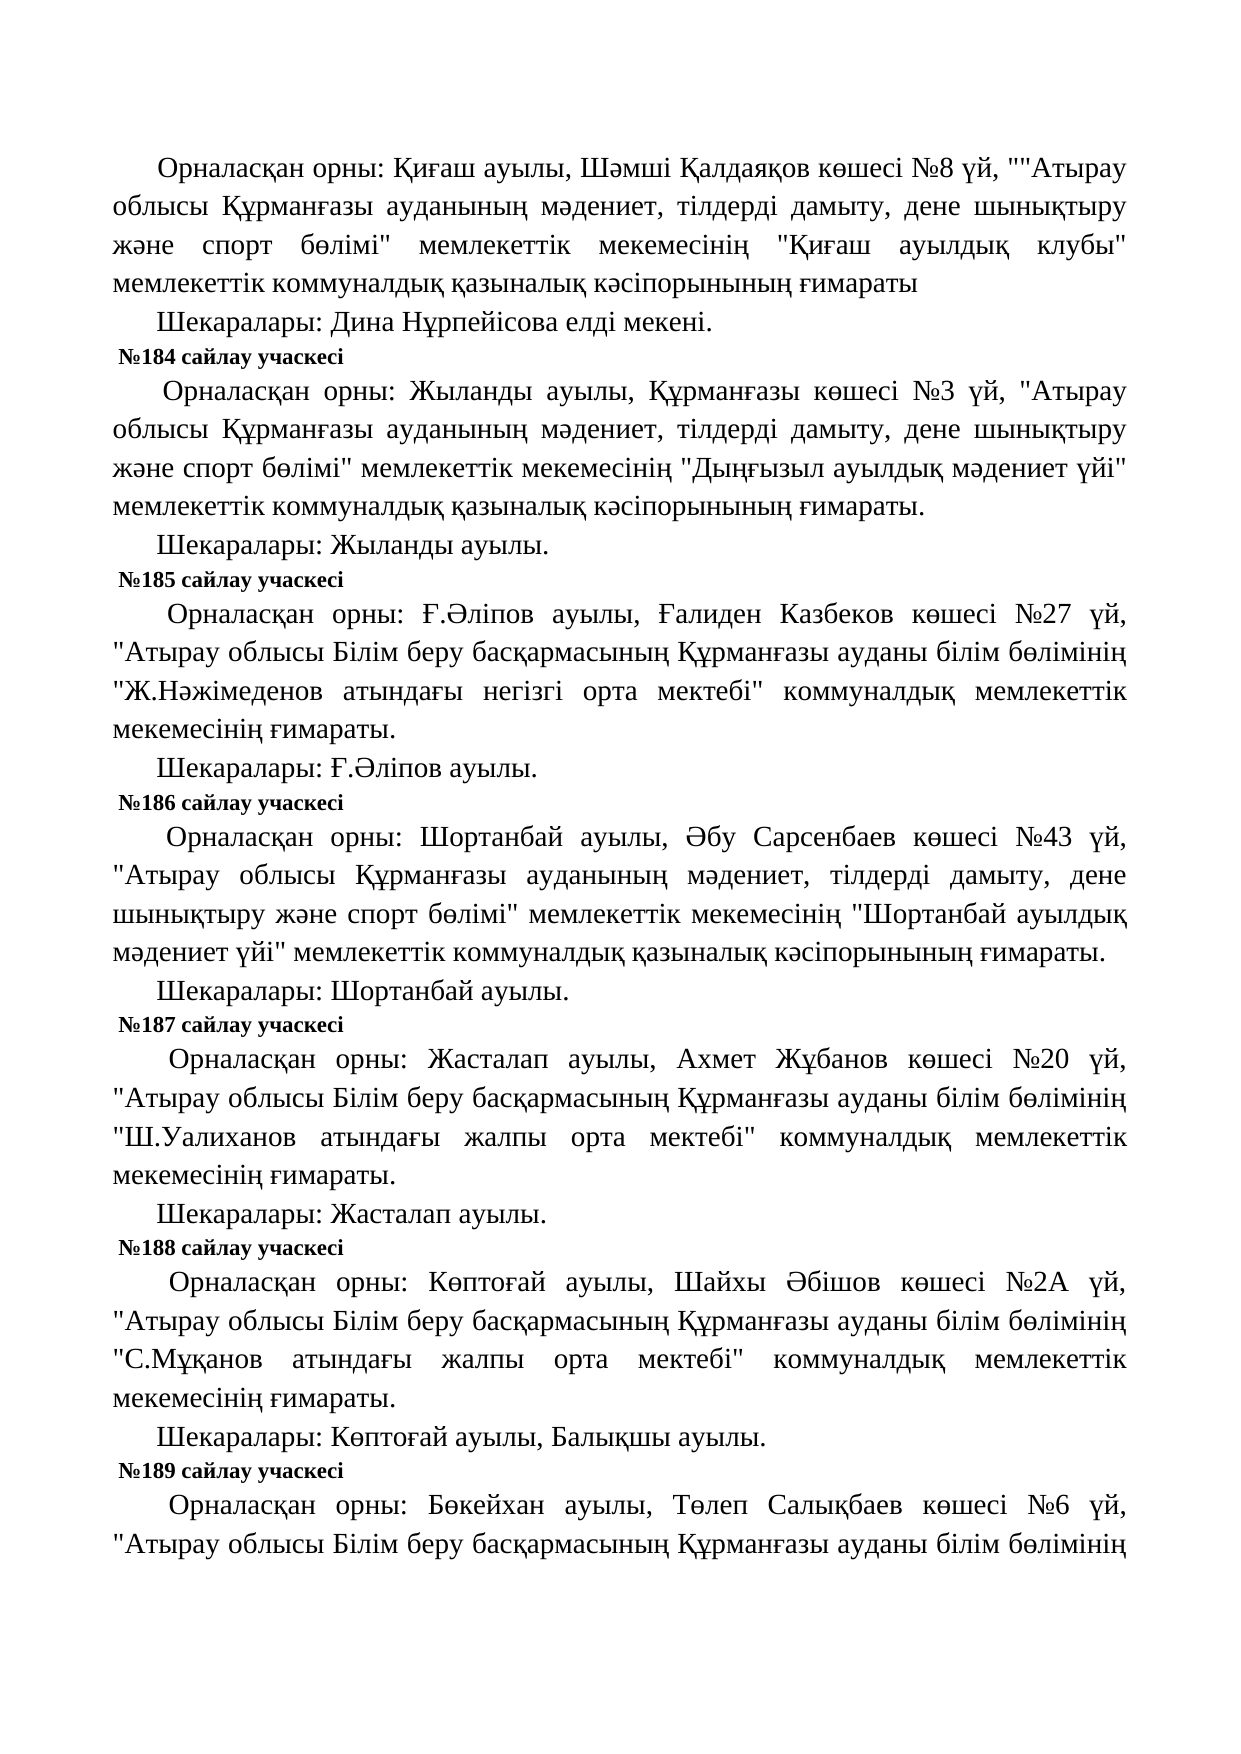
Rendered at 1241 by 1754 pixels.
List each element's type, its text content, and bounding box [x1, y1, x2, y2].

text Орналасқан орны: Көптоғай ауылы, Шайхы Әбішов көшесі №2А үй, "Атырау облысы Білім беру басқармасының Құрманғазы ауданы білім бөлімінің "С.Мұқанов атындағы жалпы орта мектебі" коммуналдық мемлекеттік мекемесінің ғимараты. [112, 1264, 1128, 1414]
text Орналасқан орны: Қиғаш ауылы, Шәмші Қалдаяқов көшесі №8 үй, ""Атырау облысы Құрманғазы ауданының мәдениет, тілдерді дамыту, дене шынықтыру және спорт бөлімі" мемлекеттік мекемесінің "Қиғаш ауылдық клубы" мемлекеттік коммуналдық қазыналық кәсіпорынының ғимараты [112, 150, 1128, 299]
text Шекаралары: Жасталап ауылы. [112, 1196, 1128, 1229]
text №188 сайлау учаскесі [112, 1234, 1128, 1261]
text №184 сайлау учаскесі [112, 343, 1128, 369]
text №189 сайлау учаскесі [112, 1457, 1128, 1484]
text Шекаралары: Шортанбай ауылы. [112, 973, 1128, 1006]
text №187 сайлау учаскесі [112, 1011, 1128, 1038]
text №186 сайлау учаскесі [112, 788, 1128, 815]
text Орналасқан орны: Ғ.Әліпов ауылы, Ғалиден Казбеков көшесі №27 үй, "Атырау облысы Білім беру басқармасының Құрманғазы ауданы білім бөлімінің "Ж.Нәжімеденов атындағы негізгі орта мектебі" коммуналдық мемлекеттік мекемесінің ғимараты. [112, 596, 1128, 745]
text Шекаралары: Ғ.Әліпов ауылы. [112, 750, 1128, 783]
text Орналасқан орны: Жасталап ауылы, Ахмет Жұбанов көшесі №20 үй, "Атырау облысы Білім беру басқармасының Құрманғазы ауданы білім бөлімінің "Ш.Уалиханов атындағы жалпы орта мектебі" коммуналдық мемлекеттік мекемесінің ғимараты. [112, 1042, 1128, 1191]
text Орналасқан орны: Шортанбай ауылы, Әбу Сарсенбаев көшесі №43 үй, "Атырау облысы Құрманғазы ауданының мәдениет, тілдерді дамыту, дене шынықтыру және спорт бөлімі" мемлекеттік мекемесінің "Шортанбай ауылдық мәдениет үйі" мемлекеттік коммуналдық қазыналық кәсіпорынының ғимараты. [112, 819, 1128, 968]
text Шекаралары: Жыланды ауылы. [112, 527, 1128, 561]
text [112, 1487, 1128, 1559]
text №185 сайлау учаскесі [112, 566, 1128, 592]
text Шекаралары: Дина Нұрпейісова елді мекені. [112, 304, 1128, 338]
text Орналасқан орны: Жыланды ауылы, Құрманғазы көшесі №3 үй, "Атырау облысы Құрманғазы ауданының мәдениет, тілдерді дамыту, дене шынықтыру және спорт бөлімі" мемлекеттік мекемесінің "Дыңғызыл ауылдық мәдениет үйі" мемлекеттік коммуналдық қазыналық кәсіпорынының ғимараты. [112, 373, 1128, 522]
text Шекаралары: Көптоғай ауылы, Балықшы ауылы. [112, 1419, 1128, 1452]
